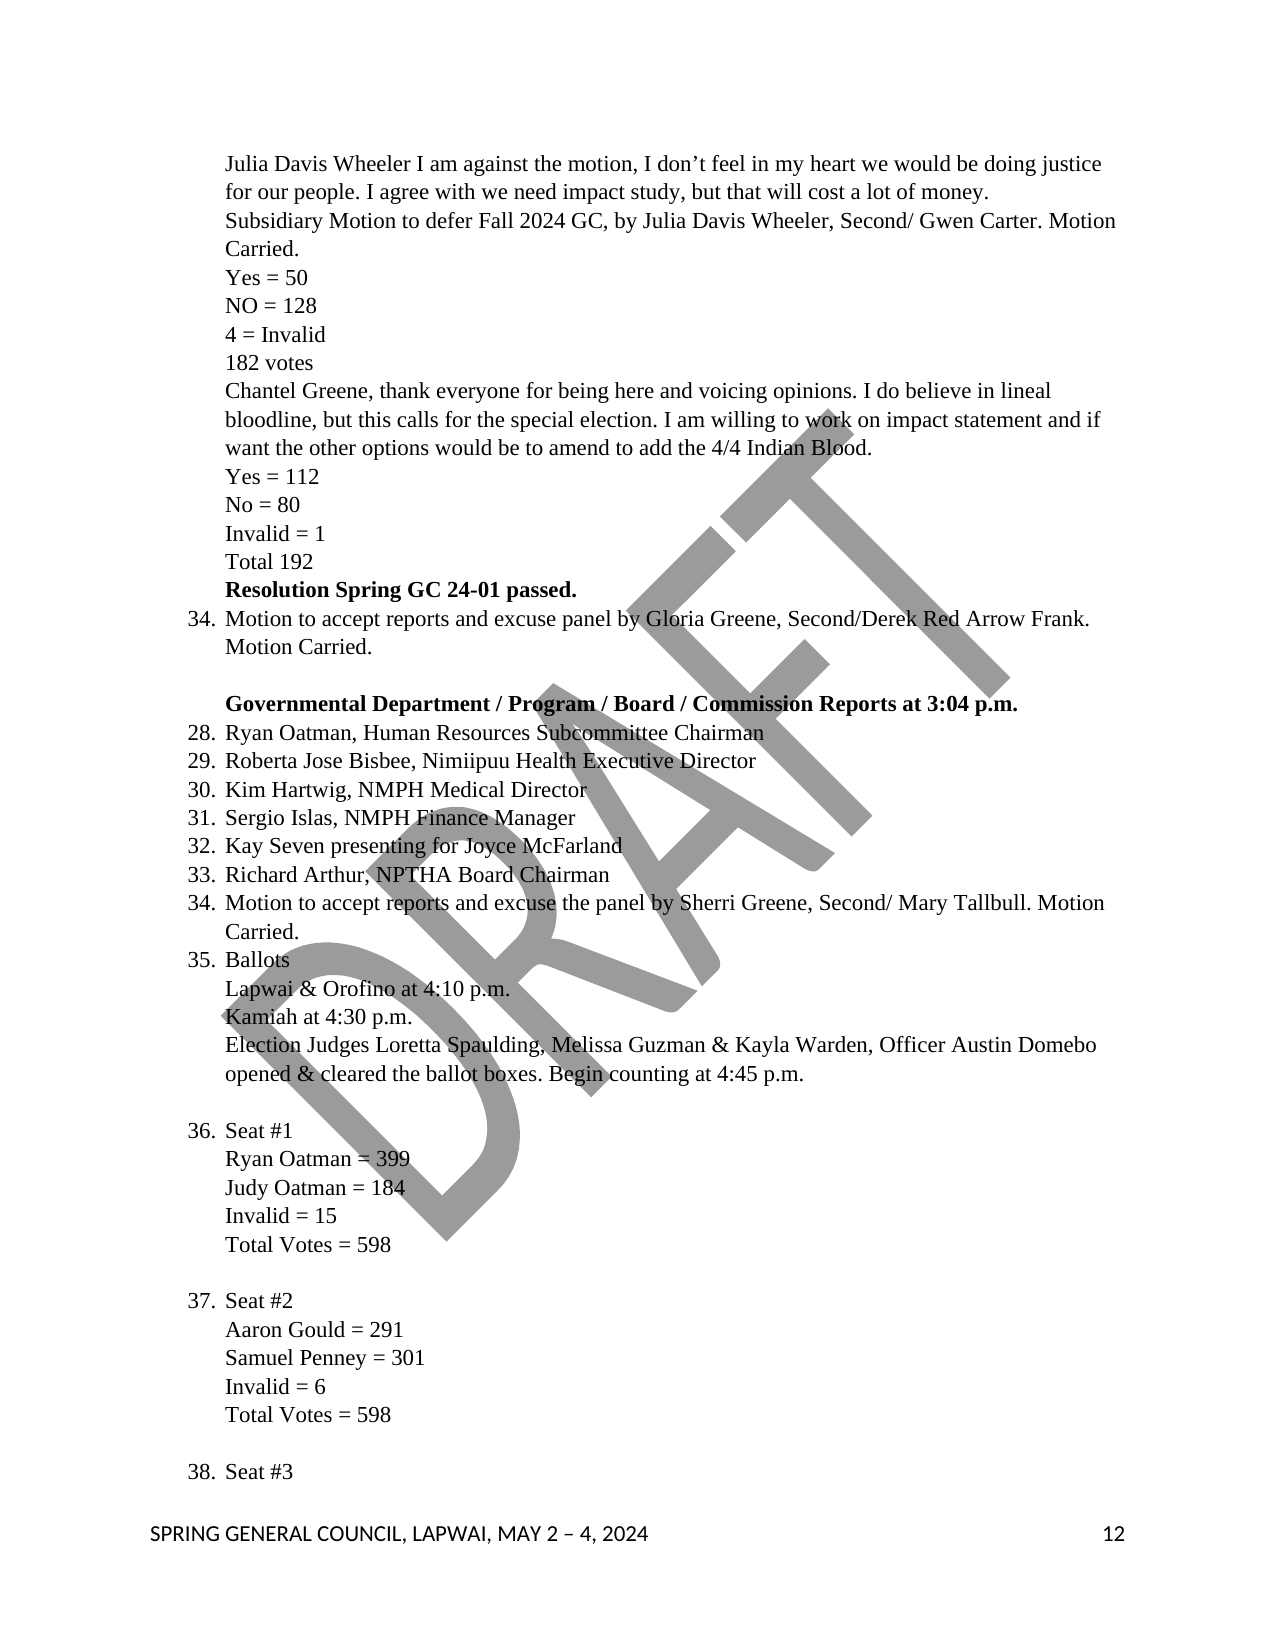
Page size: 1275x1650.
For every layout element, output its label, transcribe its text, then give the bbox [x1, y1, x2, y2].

list Ryan Oatman, Human Resources Subcommittee Chairman [187, 719, 1125, 745]
list Kay Seven presenting for Joyce McFarland [187, 832, 1125, 859]
list Lapwai & Orofino at 4:10 p.m. [225, 975, 1125, 1001]
list Yes = 50 [225, 264, 1125, 290]
list Total 192 [225, 548, 1125, 574]
list Motion to accept reports and excuse the panel by Sherri Greene, Second/ Mary Tallbull. Motion Carried. [187, 889, 1125, 944]
list Invalid = 6 [225, 1373, 1125, 1399]
list Invalid = 1 [225, 520, 1125, 546]
list Richard Arthur, NPTHA Board Chairman [187, 861, 1125, 887]
list Chantel Greene, thank everyone for being here and voicing opinions. I do believe in lineal bloodline, but this calls for the special election. I am willing to work on impact statement and if want the other options would be to amend to add the 4/4 Indian Blood. [225, 377, 1125, 461]
list Seat #3 [187, 1458, 1125, 1484]
list Total Votes = 598 [225, 1401, 1125, 1428]
list Total Votes = 598 [225, 1231, 1125, 1257]
list Kamiah at 4:30 p.m. [225, 1003, 1125, 1029]
list Judy Oatman = 184 [225, 1174, 1125, 1200]
list Ballots [187, 946, 1125, 973]
list No = 80 [225, 491, 1125, 518]
list NO = 128 [225, 292, 1125, 318]
list Resolution Spring GC 24-01 passed. [225, 577, 1125, 603]
list Motion to accept reports and excuse panel by Gloria Greene, Second/Derek Red Arrow Frank. Motion Carried. [187, 605, 1125, 660]
list Kim Hartwig, NMPH Medical Director [187, 776, 1125, 802]
list Invalid = 15 [225, 1202, 1125, 1228]
list 182 votes [225, 349, 1125, 375]
list Governmental Department / Program / Board / Commission Reports at 3:04 p.m. [225, 690, 1125, 717]
list 4 = Invalid [225, 321, 1125, 347]
list Aaron Gould = 291 [225, 1316, 1125, 1342]
list Seat #2 [187, 1287, 1125, 1314]
list Julia Davis Wheeler I am against the motion, I don’t feel in my heart we would be doing justice for our people. I agree with we need impact study, but that will cost a lot of money. [225, 150, 1125, 205]
list Roberta Jose Bisbee, Nimiipuu Health Executive Director [187, 747, 1125, 773]
list Sergio Islas, NMPH Finance Manager [187, 804, 1125, 830]
list Seat #1 [187, 1117, 1125, 1143]
list Election Judges Loretta Spaulding, Melissa Guzman & Kayla Warden, Officer Austin Domebo opened & cleared the ballot boxes. Begin counting at 4:45 p.m. [225, 1032, 1125, 1086]
list Subsidiary Motion to defer Fall 2024 GC, by Julia Davis Wheeler, Second/ Gwen Carter. Motion Carried. [225, 207, 1125, 262]
list Ryan Oatman = 399 [225, 1145, 1125, 1172]
list Samuel Penney = 301 [225, 1344, 1125, 1371]
list Yes = 112 [225, 463, 1125, 489]
